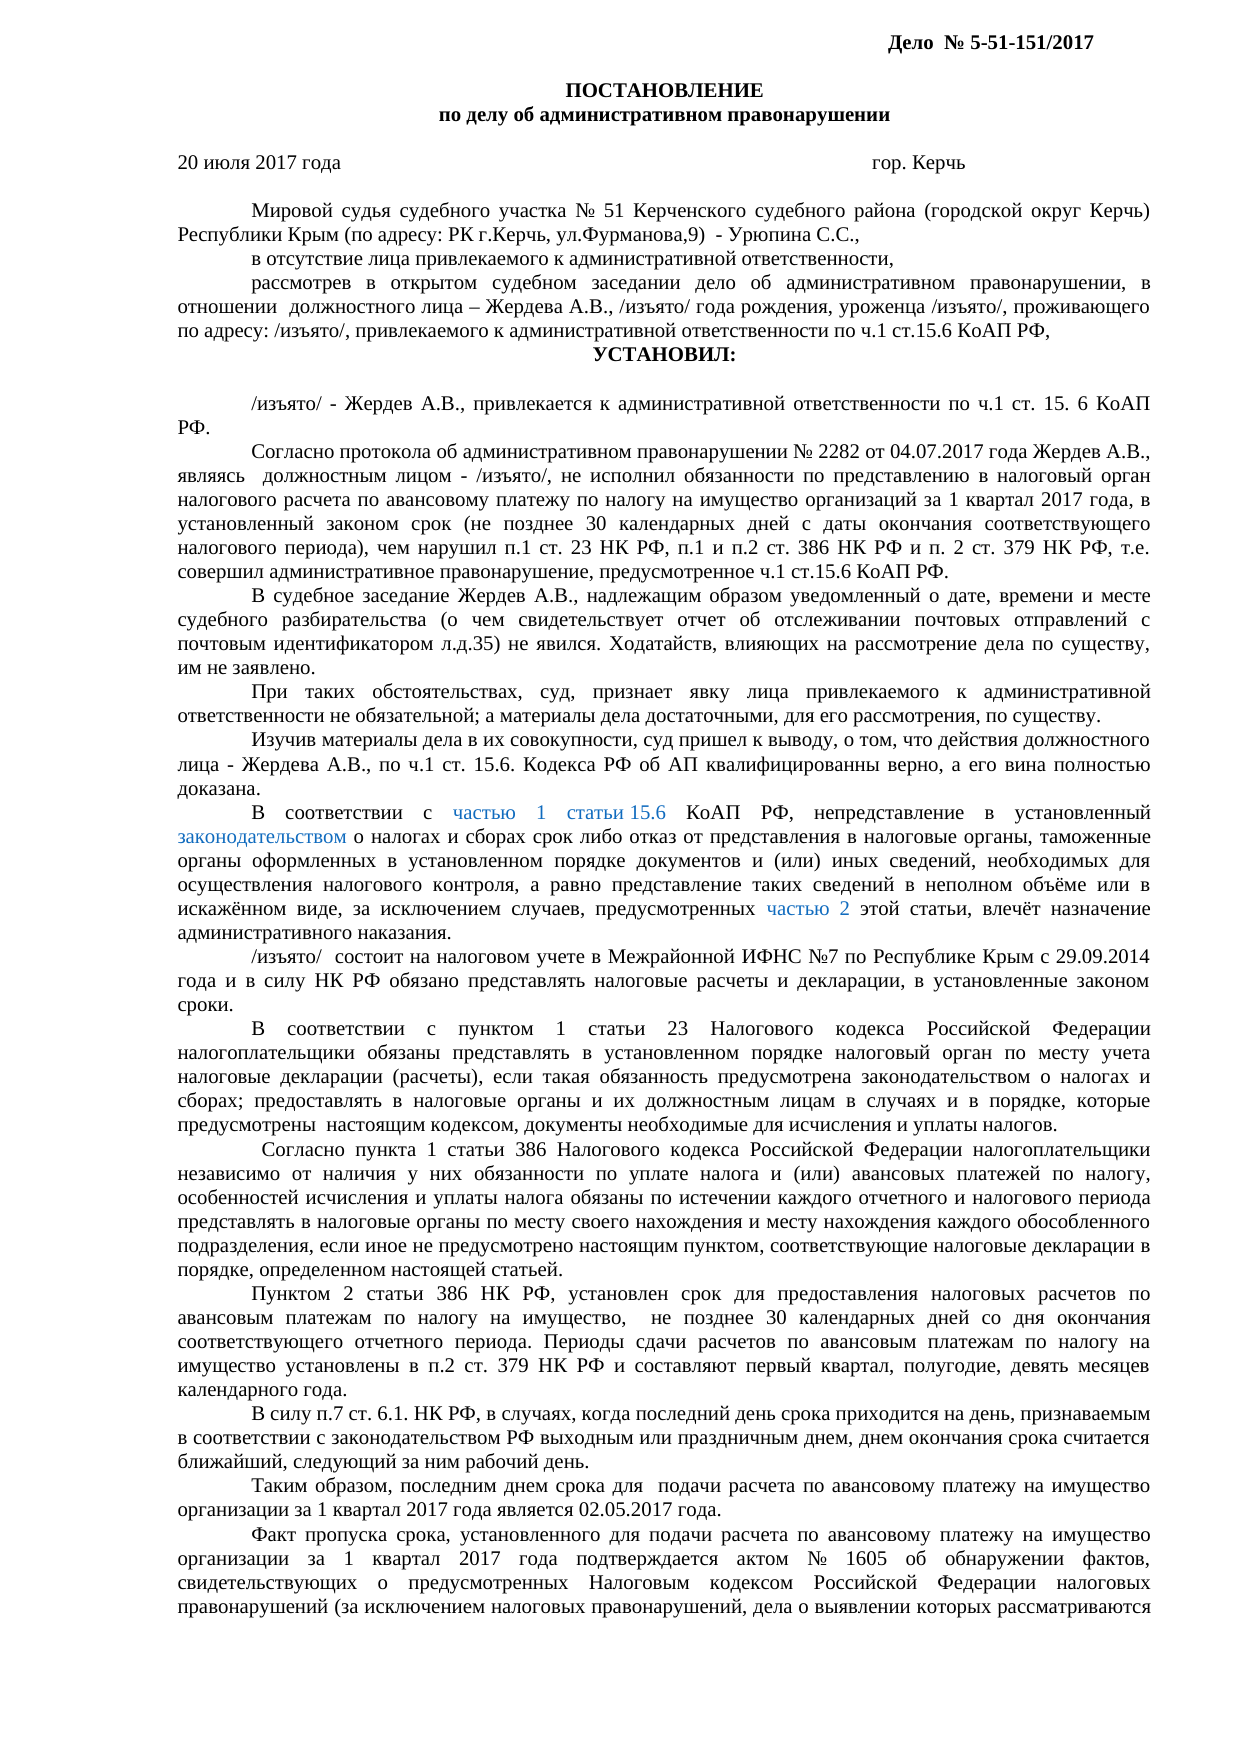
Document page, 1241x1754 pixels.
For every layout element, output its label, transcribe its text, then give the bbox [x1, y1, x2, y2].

text УСТАНОВИЛ: [177, 342, 1152, 366]
text Мировой судья судебного участка № 51 Керченского судебного района (городской округ Керчь) Республики Крым (по адресу: РК г.Керчь, ул.Фурманова,9) - Урюпина С.С., [177, 198, 1152, 246]
text ПОСТАНОВЛЕНИЕ [177, 78, 1152, 102]
text /изъято/ состоит на налоговом учете в Межрайонной ИФНС №7 по Республике Крым с 29.09.2014 года и в силу НК РФ обязано представлять налоговые расчеты и декларации, в установленные законом сроки. [177, 944, 1152, 1016]
text Согласно пункта 1 статьи 386 Налогового кодекса Российской Федерации налогоплательщики независимо от наличия у них обязанности по уплате налога и (или) авансовых платежей по налогу, особенностей исчисления и уплаты налога обязаны по истечении каждого отчетного и налогового периода представлять в налоговые органы по месту своего нахождения и месту нахождения каждого обособленного подразделения, если иное не предусмотрено настоящим пунктом, соответствующие налоговые декларации в порядке, определенном настоящей статьей. [177, 1136, 1152, 1281]
text рассмотрев в открытом судебном заседании дело об административном правонарушении, в отношении должностного лица – Жердева А.В., /изъято/ года рождения, уроженца /изъято/, проживающего по адресу: /изъято/, привлекаемого к административной ответственности по ч.1 ст.15.6 КоАП РФ, [177, 270, 1152, 342]
text Пунктом 2 статьи 386 НК РФ, установлен срок для предоставления налоговых расчетов по авансовым платежам по налогу на имущество, не позднее 30 календарных дней со дня окончания соответствующего отчетного периода. Периоды сдачи расчетов по авансовым платежам по налогу на имущество установлены в п.2 ст. 379 НК РФ и составляют первый квартал, полугодие, девять месяцев календарного года. [177, 1281, 1152, 1401]
text Таким образом, последним днем срока для подачи расчета по авансовому платежу на имущество организации за 1 квартал 2017 года является 02.05.2017 года. [177, 1473, 1152, 1521]
text Согласно протокола об административном правонарушении № 2282 от 04.07.2017 года Жердев А.В., являясь должностным лицом - /изъято/, не исполнил обязанности по представлению в налоговый орган налогового расчета по авансовому платежу по налогу на имущество организаций за 1 квартал 2017 года, в установленный законом срок (не позднее 30 календарных дней с даты окончания соответствующего налогового периода), чем нарушил п.1 ст. 23 НК РФ, п.1 и п.2 ст. 386 НК РФ и п. 2 ст. 379 НК РФ, т.е. совершил административное правонарушение, предусмотренное ч.1 ст.15.6 КоАП РФ. [177, 439, 1152, 583]
text В соответствии с пунктом 1 статьи 23 Налогового кодекса Российской Федерации налогоплательщики обязаны представлять в установленном порядке налоговый орган по месту учета налоговые декларации (расчеты), если такая обязанность предусмотрена законодательством о налогах и сборах; предоставлять в налоговые органы и их должностным лицам в случаях и в порядке, которые предусмотрены настоящим кодексом, документы необходимые для исчисления и уплаты налогов. [177, 1016, 1152, 1136]
text 20 июля 2017 года гор. Керчь [177, 150, 1152, 174]
text Изучив материалы дела в их совокупности, суд пришел к выводу, о том, что действия должностного лица - Жердева А.В., по ч.1 ст. 15.6. Кодекса РФ об АП квалифицированны верно, а его вина полностью доказана. [177, 727, 1152, 799]
text В силу п.7 ст. 6.1. НК РФ, в случаях, когда последний день срока приходится на день, признаваемым в соответствии с законодательством РФ выходным или праздничным днем, днем окончания срока считается ближайший, следующий за ним рабочий день. [177, 1401, 1152, 1473]
text в отсутствие лица привлекаемого к административной ответственности, [177, 246, 1152, 270]
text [177, 1521, 1152, 1618]
text При таких обстоятельствах, суд, признает явку лица привлекаемого к административной ответственности не обязательной; а материалы дела достаточными, для его рассмотрения, по существу. [177, 679, 1152, 727]
text В соответствии с частью 1 статьи 15.6 КоАП РФ, непредставление в установленный законодательством о налогах и сборах срок либо отказ от представления в налоговые органы, таможенные органы оформленных в установленном порядке документов и (или) иных сведений, необходимых для осуществления налогового контроля, а равно представление таких сведений в неполном объёме или в искажённом виде, за исключением случаев, предусмотренных частью 2 этой статьи, влечёт назначение административного наказания. [177, 799, 1152, 944]
text по делу об административном правонарушении [177, 102, 1152, 126]
text Дело № 5-51-151/2017 [841, 29, 1152, 54]
text /изъято/ - Жердев А.В., привлекается к административной ответственности по ч.1 ст. 15. 6 КоАП РФ. [177, 391, 1152, 439]
text В судебное заседание Жердев А.В., надлежащим образом уведомленный о дате, времени и месте судебного разбирательства (о чем свидетельствует отчет об отслеживании почтовых отправлений с почтовым идентификатором л.д.35) не явился. Ходатайств, влияющих на рассмотрение дела по существу, им не заявлено. [177, 583, 1152, 679]
